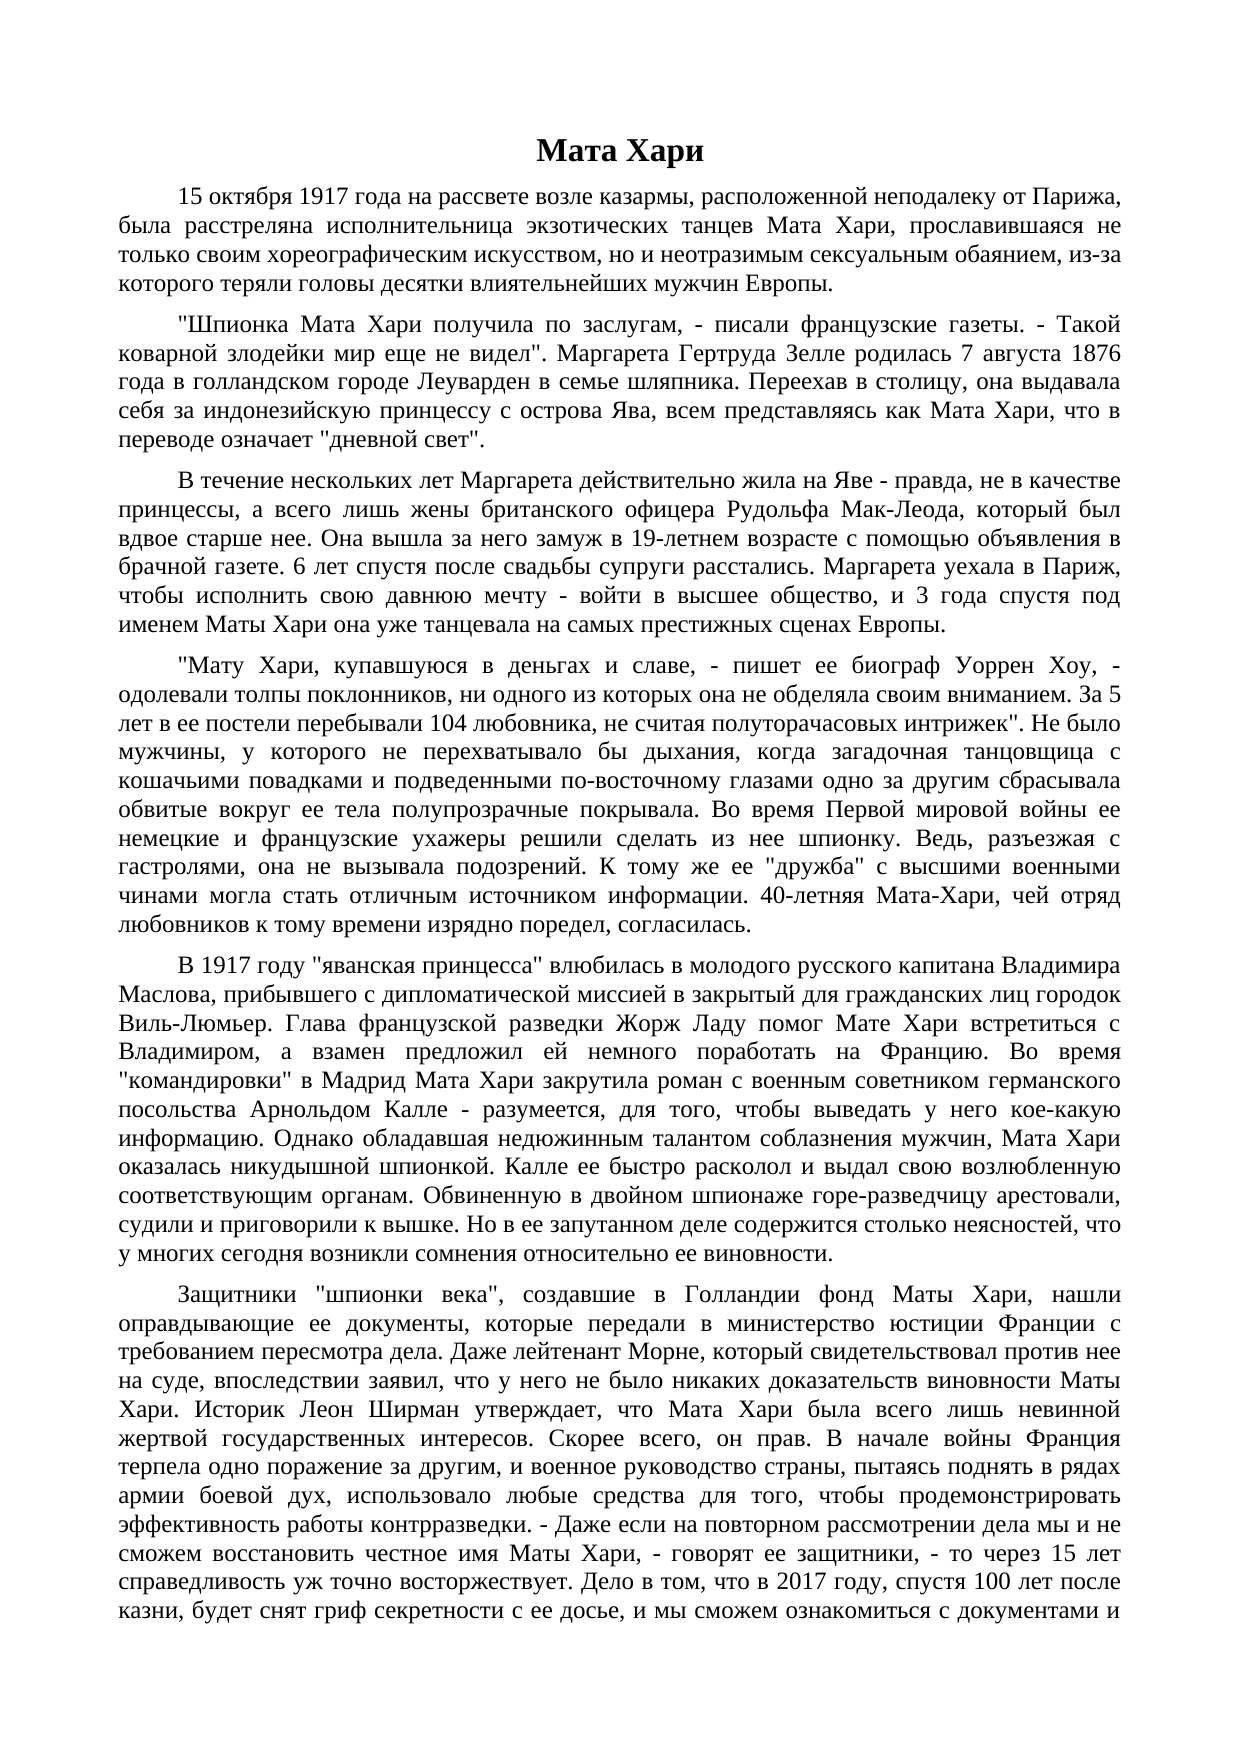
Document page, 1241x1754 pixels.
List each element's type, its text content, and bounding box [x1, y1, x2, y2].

text Мата Хари [118, 131, 1122, 169]
text В течение нескольких лет Маргарета действительно жила на Яве - правда, не в качестве принцессы, а всего лишь жены британского офицера Рудольфа Мак-Леода, который был вдвое старше нее. Она вышла за него замуж в 19-летнем возрасте с помощью объявления в брачной газете. 6 лет спустя после свадьбы супруги расстались. Маргарета уехала в Париж, чтобы исполнить свою давнюю мечту - войти в высшее общество, и 3 года спустя под именем Маты Хари она уже танцевала на самых престижных сценах Европы. [118, 465, 1122, 638]
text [118, 1279, 1122, 1624]
text "Мату Хари, купавшуюся в деньгах и славе, - пишет ее биограф Уоррен Хоу, - одолевали толпы поклонников, ни одного из которых она не обделяла своим вниманием. За 5 лет в ее постели перебывали 104 любовника, не считая полуторачасовых интрижек". Не было мужчины, у которого не перехватывало бы дыхания, когда загадочная танцовщица с кошачьими повадками и подведенными по-восточному глазами одно за другим сбрасывала обвитые вокруг ее тела полупрозрачные покрывала. Во время Первой мировой войны ее немецкие и французские ухажеры решили сделать из нее шпионку. Ведь, разъезжая с гастролями, она не вызывала подозрений. К тому же ее "дружба" с высшими военными чинами могла стать отличным источником информации. 40-летняя Мата-Хари, чей отряд любовников к тому времени изрядно поредел, согласилась. [118, 650, 1122, 938]
text "Шпионка Мата Хари получила по заслугам, - писали французские газеты. - Такой коварной злодейки мир еще не видел". Маргарета Гертруда Зелле родилась 7 августа 1876 года в голландском городе Леуварден в семье шляпника. Переехав в столицу, она выдавала себя за индонезийскую принцессу с острова Ява, всем представляясь как Мата Хари, что в переводе означает "дневной свет". [118, 309, 1122, 453]
text 15 октября 1917 года на рассвете возле казармы, расположенной неподалеку от Парижа, была расстреляна исполнительница экзотических танцев Мата Хари, прославившаяся не только своим хореографическим искусством, но и неотразимым сексуальным обаянием, из-за которого теряли головы десятки влиятельнейших мужчин Европы. [118, 181, 1122, 296]
text В 1917 году "яванская принцесса" влюбилась в молодого русского капитана Владимира Маслова, прибывшего с дипломатической миссией в закрытый для гражданских лиц городок Виль-Люмьер. Глава французской разведки Жорж Ладу помог Мате Хари встретиться с Владимиром, а взамен предложил ей немного поработать на Францию. Во время "командировки" в Мадрид Мата Хари закрутила роман с военным советником германского посольства Арнольдом Калле - разумеется, для того, чтобы выведать у него кое-какую информацию. Однако обладавшая недюжинным талантом соблазнения мужчин, Мата Хари оказалась никудышной шпионкой. Калле ее быстро расколол и выдал свою возлюбленную соответствующим органам. Обвиненную в двойном шпионаже горе-разведчицу арестовали, судили и приговорили к вышке. Но в ее запутанном деле содержится столько неясностей, что у многих сегодня возникли сомнения относительно ее виновности. [118, 950, 1122, 1266]
